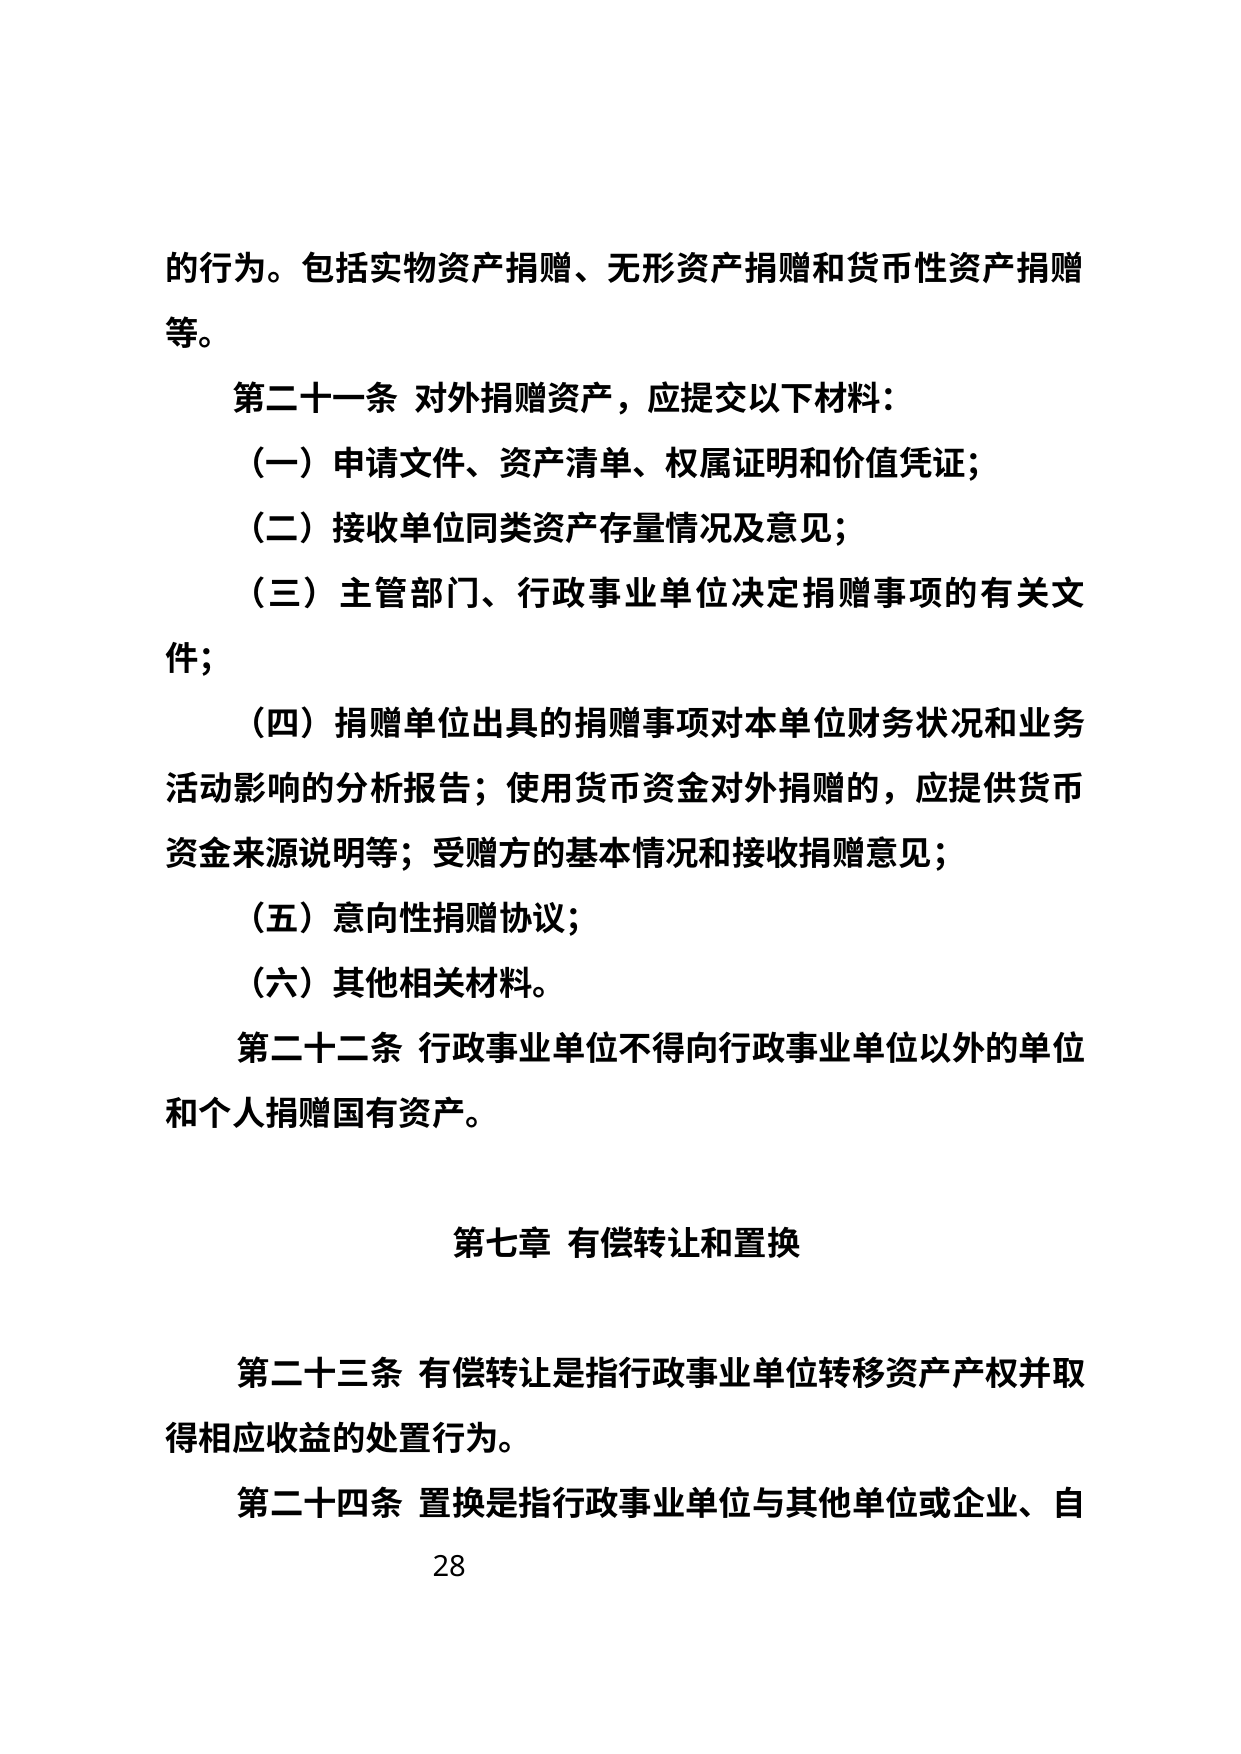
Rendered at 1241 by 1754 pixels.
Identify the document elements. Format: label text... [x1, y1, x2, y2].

text （一）申请文件、资产清单、权属证明和价值凭证； [165, 428, 1087, 493]
text 第七章 有偿转让和置换 [165, 1208, 1087, 1273]
text （五）意向性捐赠协议； [165, 883, 1087, 948]
text （四）捐赠单位出具的捐赠事项对本单位财务状况和业务活动影响的分析报告；使用货币资金对外捐赠的，应提供货币资金来源说明等；受赠方的基本情况和接收捐赠意见； [165, 688, 1087, 883]
text （二）接收单位同类资产存量情况及意见； [165, 493, 1087, 558]
text 第二十二条 行政事业单位不得向行政事业单位以外的单位和个人捐赠国有资产。 [165, 1013, 1087, 1143]
text （六）其他相关材料。 [165, 948, 1087, 1013]
text 第二十三条 有偿转让是指行政事业单位转移资产产权并取得相应收益的处置行为。 [165, 1338, 1087, 1468]
text （三）主管部门、行政事业单位决定捐赠事项的有关文件； [165, 558, 1087, 688]
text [165, 1468, 1087, 1533]
text 第二十一条 对外捐赠资产，应提交以下材料： [165, 363, 1087, 428]
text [165, 233, 1087, 363]
